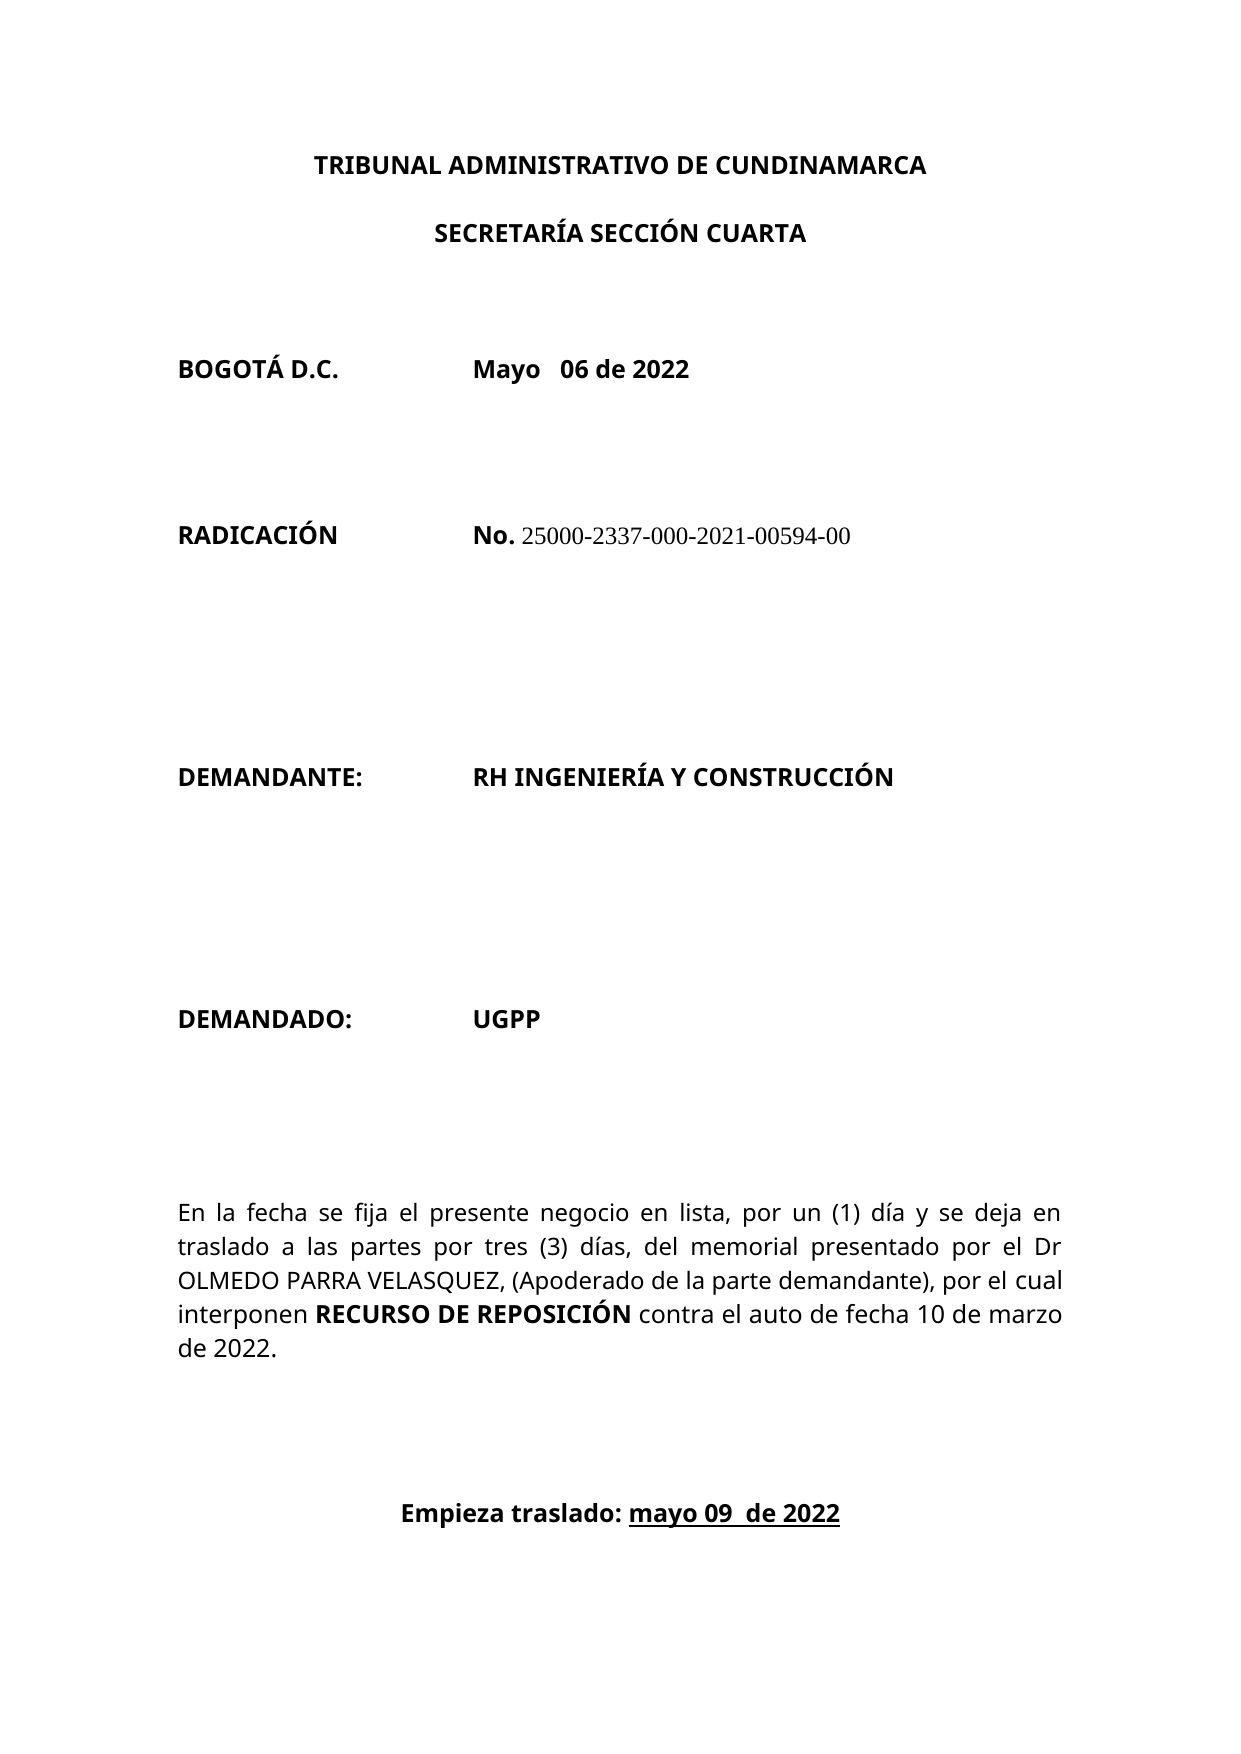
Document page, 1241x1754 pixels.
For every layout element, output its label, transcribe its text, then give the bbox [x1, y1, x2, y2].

text DEMANDADO: UGPP [177, 1002, 1063, 1036]
text Empieza traslado: mayo 09 de 2022 [177, 1496, 1063, 1530]
text SECRETARÍA SECCIÓN CUARTA [177, 216, 1063, 250]
text DEMANDANTE: RH INGENIERÍA Y CONSTRUCCIÓN [177, 760, 1063, 794]
text RADICACIÓN No. 25000-2337-000-2021-00594-00 [177, 517, 1063, 551]
text BOGOTÁ D.C. Mayo 06 de 2022 [177, 352, 1063, 386]
text TRIBUNAL ADMINISTRATIVO DE CUNDINAMARCA [177, 148, 1063, 182]
title En la fecha se fija el presente negocio en lista, por un (1) día y se deja en traslado a las partes por tres (3) días, del memorial presentado por el Dr OLMEDO PARRA VELASQUEZ, (Apoderado de la parte demandante), por el cual interponen RECURSO DE REPOSICIÓN contra el auto de fecha 10 de marzo de 2022. [177, 1196, 1063, 1365]
